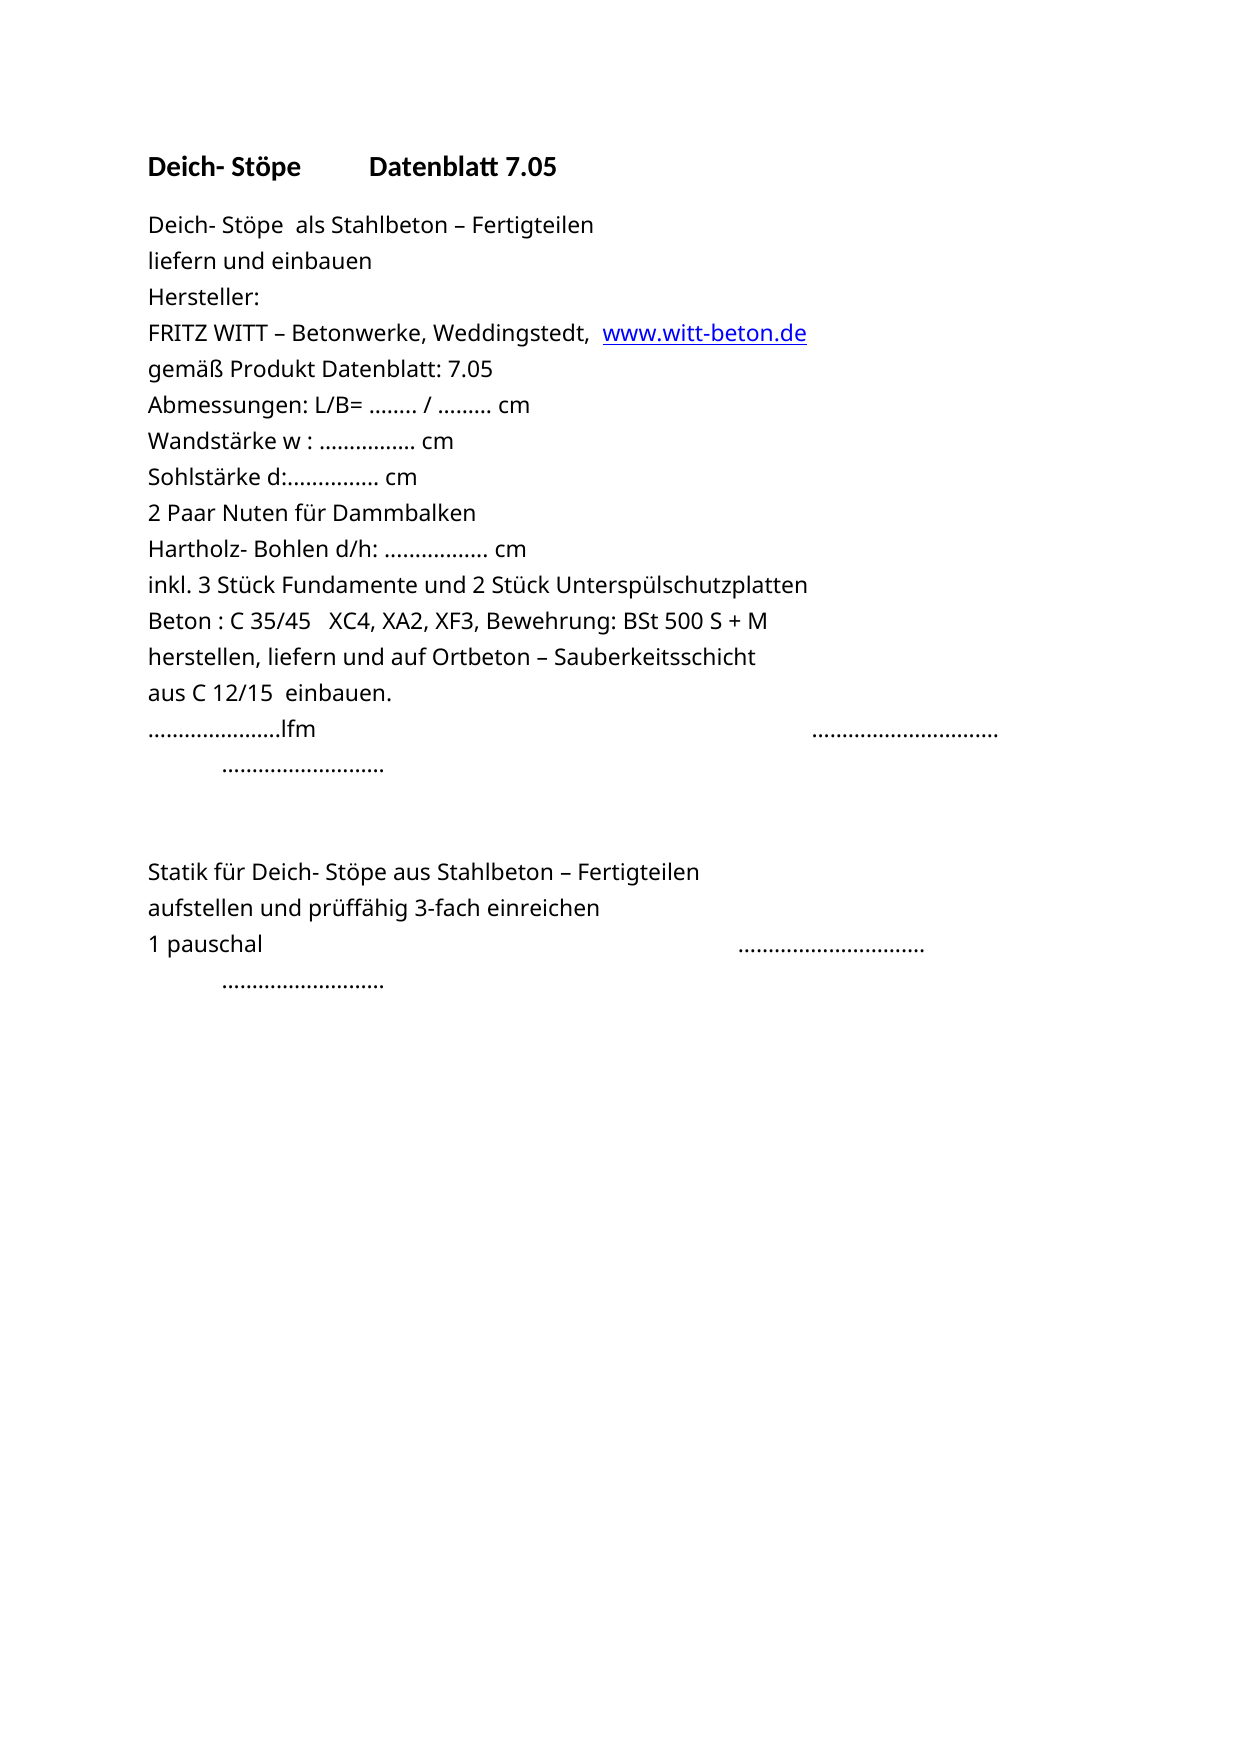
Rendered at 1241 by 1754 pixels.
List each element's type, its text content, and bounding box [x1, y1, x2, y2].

text Hartholz- Bohlen d/h: ................. cm [148, 533, 1093, 564]
text inkl. 3 Stück Fundamente und 2 Stück Unterspülschutzplatten Beton : C 35/45 XC4, XA2, XF3, Bewehrung: BSt 500 S + M herstellen, liefern und auf Ortbeton – Sauberkeitsschicht aus C 12/15 einbauen. ………………….lfm …………………………. ……………………… [148, 569, 1093, 780]
text Sohlstärke d:............... cm [148, 461, 1093, 492]
text Deich- Stöpe als Stahlbeton – Fertigteilen liefern und einbauen Hersteller: FRITZ WITT – Betonwerke, Weddingstedt, www.witt-beton.de gemäß Produkt Datenblatt: 7.05 Abmessungen: L/B= …….. / ……… cm Wandstärke w : ……………. cm [148, 209, 1093, 456]
text Statik für Deich- Stöpe aus Stahlbeton – Fertigteilen aufstellen und prüffähig 3-fach einreichen 1 pauschal …………………………. ……………………… [148, 856, 1093, 995]
text 2 Paar Nuten für Dammbalken [148, 497, 1093, 528]
text Deich- Stöpe Datenblatt 7.05 [148, 148, 1093, 183]
